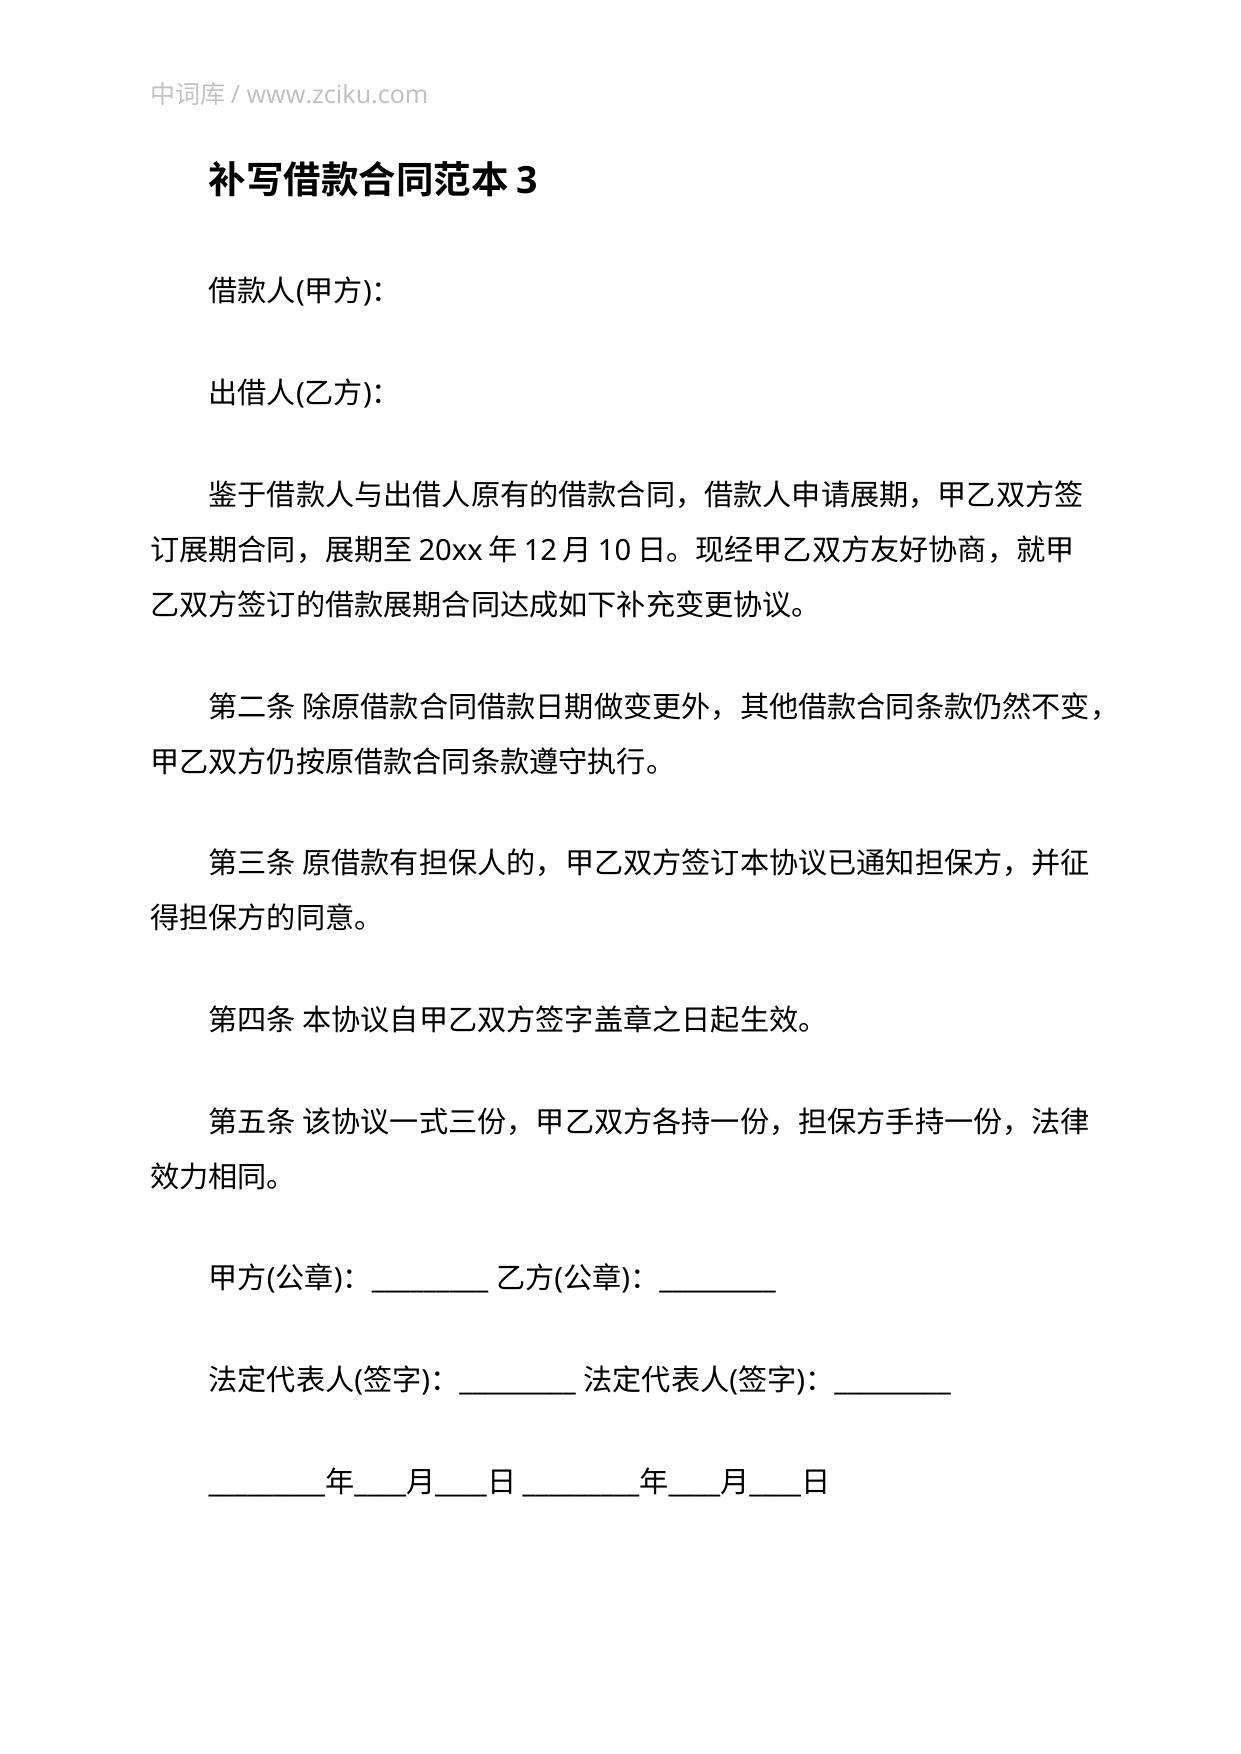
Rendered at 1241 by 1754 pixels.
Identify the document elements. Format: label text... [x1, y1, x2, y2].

text 甲方(公章)：_________ 乙方(公章)：_________ [150, 1255, 1090, 1297]
text 补写借款合同范本3 [150, 150, 1090, 204]
text 出借人(乙方)： [150, 369, 1090, 412]
text 借款人(甲方)： [150, 268, 1090, 310]
text 法定代表人(签字)：_________ 法定代表人(签字)：_________ [150, 1357, 1090, 1399]
text 第三条 原借款有担保人的，甲乙双方签订本协议已通知担保方，并征得担保方的同意。 [150, 840, 1090, 937]
text 第四条 本协议自甲乙双方签字盖章之日起生效。 [150, 997, 1090, 1039]
text 第二条 除原借款合同借款日期做变更外，其他借款合同条款仍然不变，甲乙双方仍按原借款合同条款遵守执行。 [150, 683, 1090, 780]
text _________年____月____日 _________年____月____日 [150, 1459, 1090, 1501]
text 鉴于借款人与出借人原有的借款合同，借款人申请展期，甲乙双方签订展期合同，展期至20xx年12月10日。现经甲乙双方友好协商，就甲乙双方签订的借款展期合同达成如下补充变更协议。 [150, 472, 1090, 624]
text 第五条 该协议一式三份，甲乙双方各持一份，担保方手持一份，法律效力相同。 [150, 1098, 1090, 1196]
